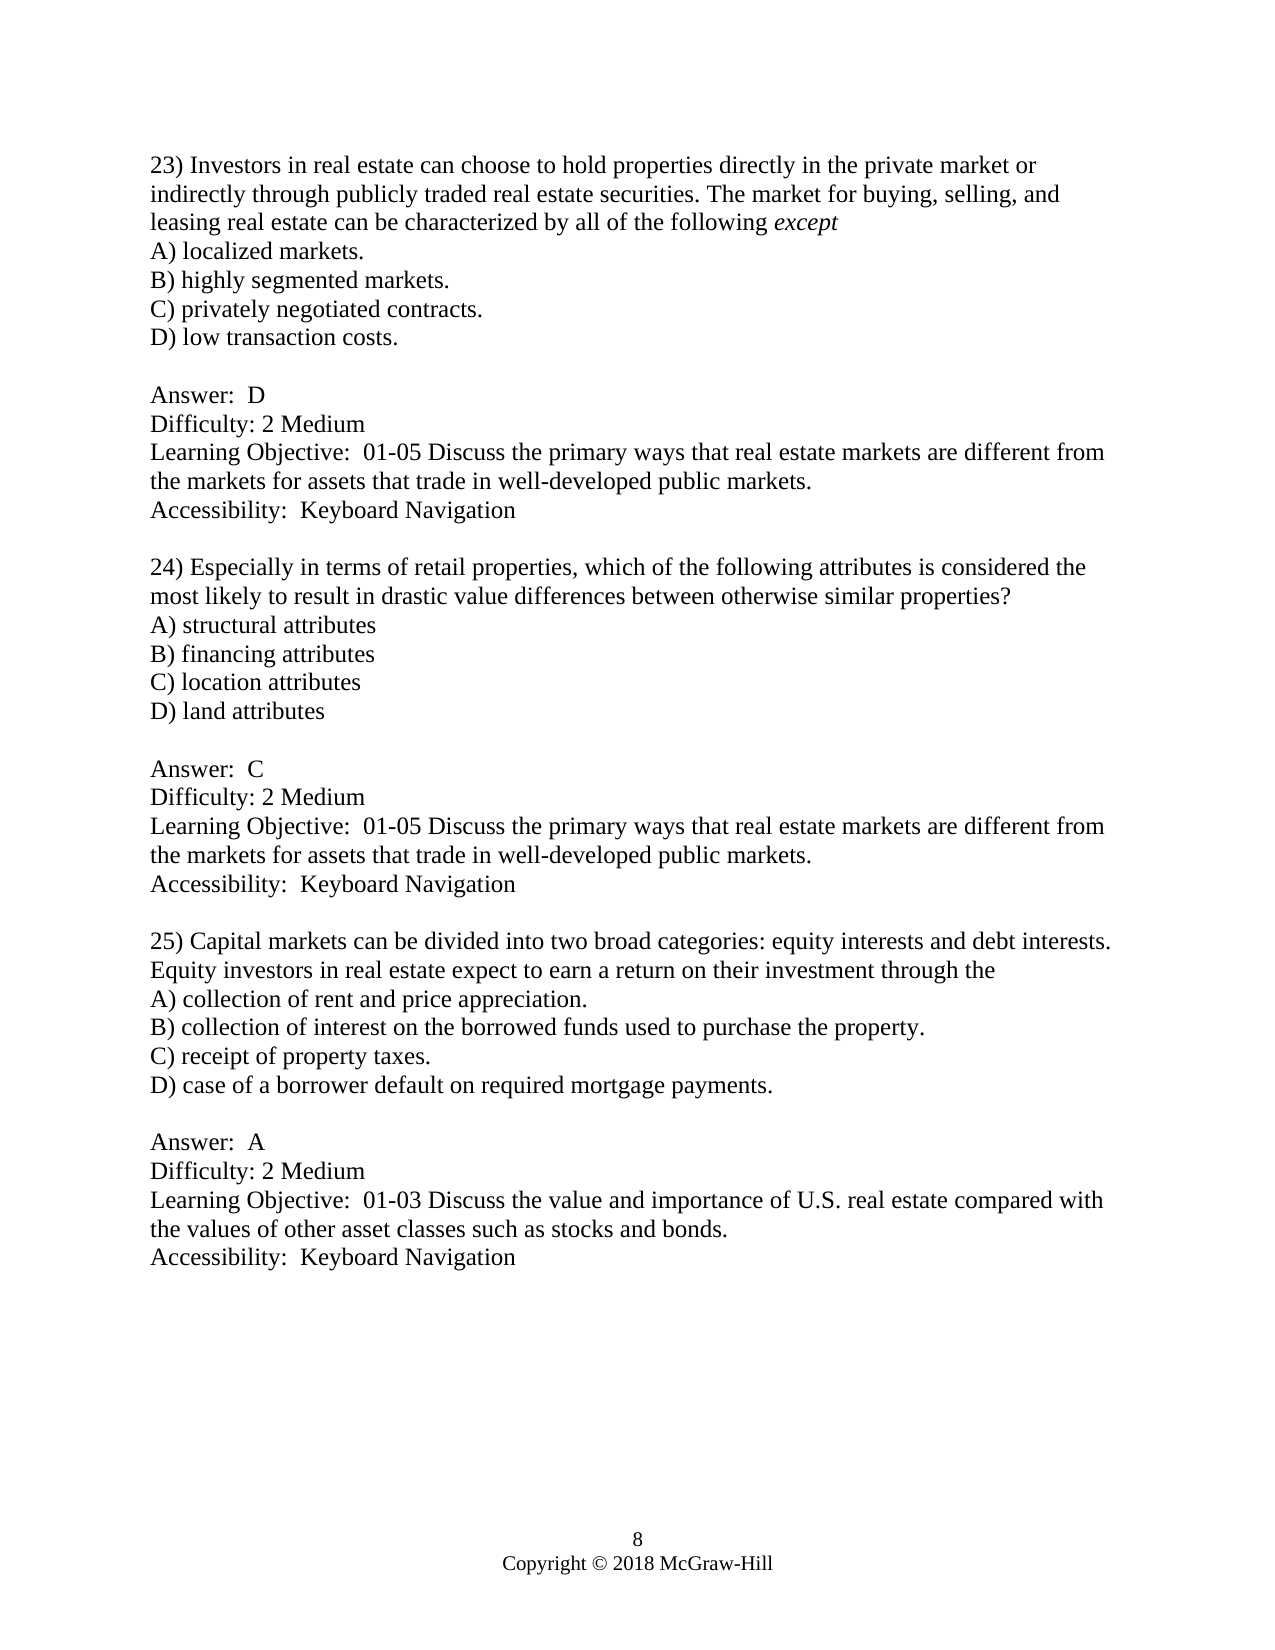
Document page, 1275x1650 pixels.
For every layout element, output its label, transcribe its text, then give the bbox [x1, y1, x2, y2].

text 25) Capital markets can be divided into two broad categories: equity interests and debt interests. Equity investors in real estate expect to earn a return on their investment through the [150, 926, 1125, 984]
text Answer: D [150, 380, 1125, 409]
text 24) Especially in terms of retail properties, which of the following attributes is considered the most likely to result in drastic value differences between otherwise similar properties? [150, 552, 1125, 610]
text D) low transaction costs. [150, 322, 1125, 351]
text C) location attributes [150, 667, 1125, 696]
text Accessibility: Keyboard Navigation [150, 495, 1125, 524]
text Learning Objective: 01-05 Discuss the primary ways that real estate markets are different from the markets for assets that trade in well-developed public markets. [150, 437, 1125, 495]
text Learning Objective: 01-05 Discuss the primary ways that real estate markets are different from the markets for assets that trade in well-developed public markets. [150, 811, 1125, 869]
text B) collection of interest on the borrowed funds used to purchase the property. [150, 1012, 1125, 1041]
text B) highly segmented markets. [150, 265, 1125, 294]
text B) financing attributes [150, 639, 1125, 667]
text C) privately negotiated contracts. [150, 294, 1125, 322]
text A) collection of rent and price appreciation. [150, 984, 1125, 1012]
text C) receipt of property taxes. [150, 1041, 1125, 1070]
text Answer: C [150, 754, 1125, 782]
text D) land attributes [150, 696, 1125, 725]
text Answer: A [150, 1127, 1125, 1156]
text Accessibility: Keyboard Navigation [150, 1242, 1125, 1271]
text Difficulty: 2 Medium [150, 1156, 1125, 1185]
text Difficulty: 2 Medium [150, 409, 1125, 437]
text A) localized markets. [150, 236, 1125, 265]
text Difficulty: 2 Medium [150, 782, 1125, 811]
text 23) Investors in real estate can choose to hold properties directly in the private market or indirectly through publicly traded real estate securities. The market for buying, selling, and leasing real estate can be characterized by all of the following except [150, 150, 1125, 236]
text Accessibility: Keyboard Navigation [150, 869, 1125, 897]
text A) structural attributes [150, 610, 1125, 639]
text D) case of a borrower default on required mortgage payments. [150, 1070, 1125, 1099]
